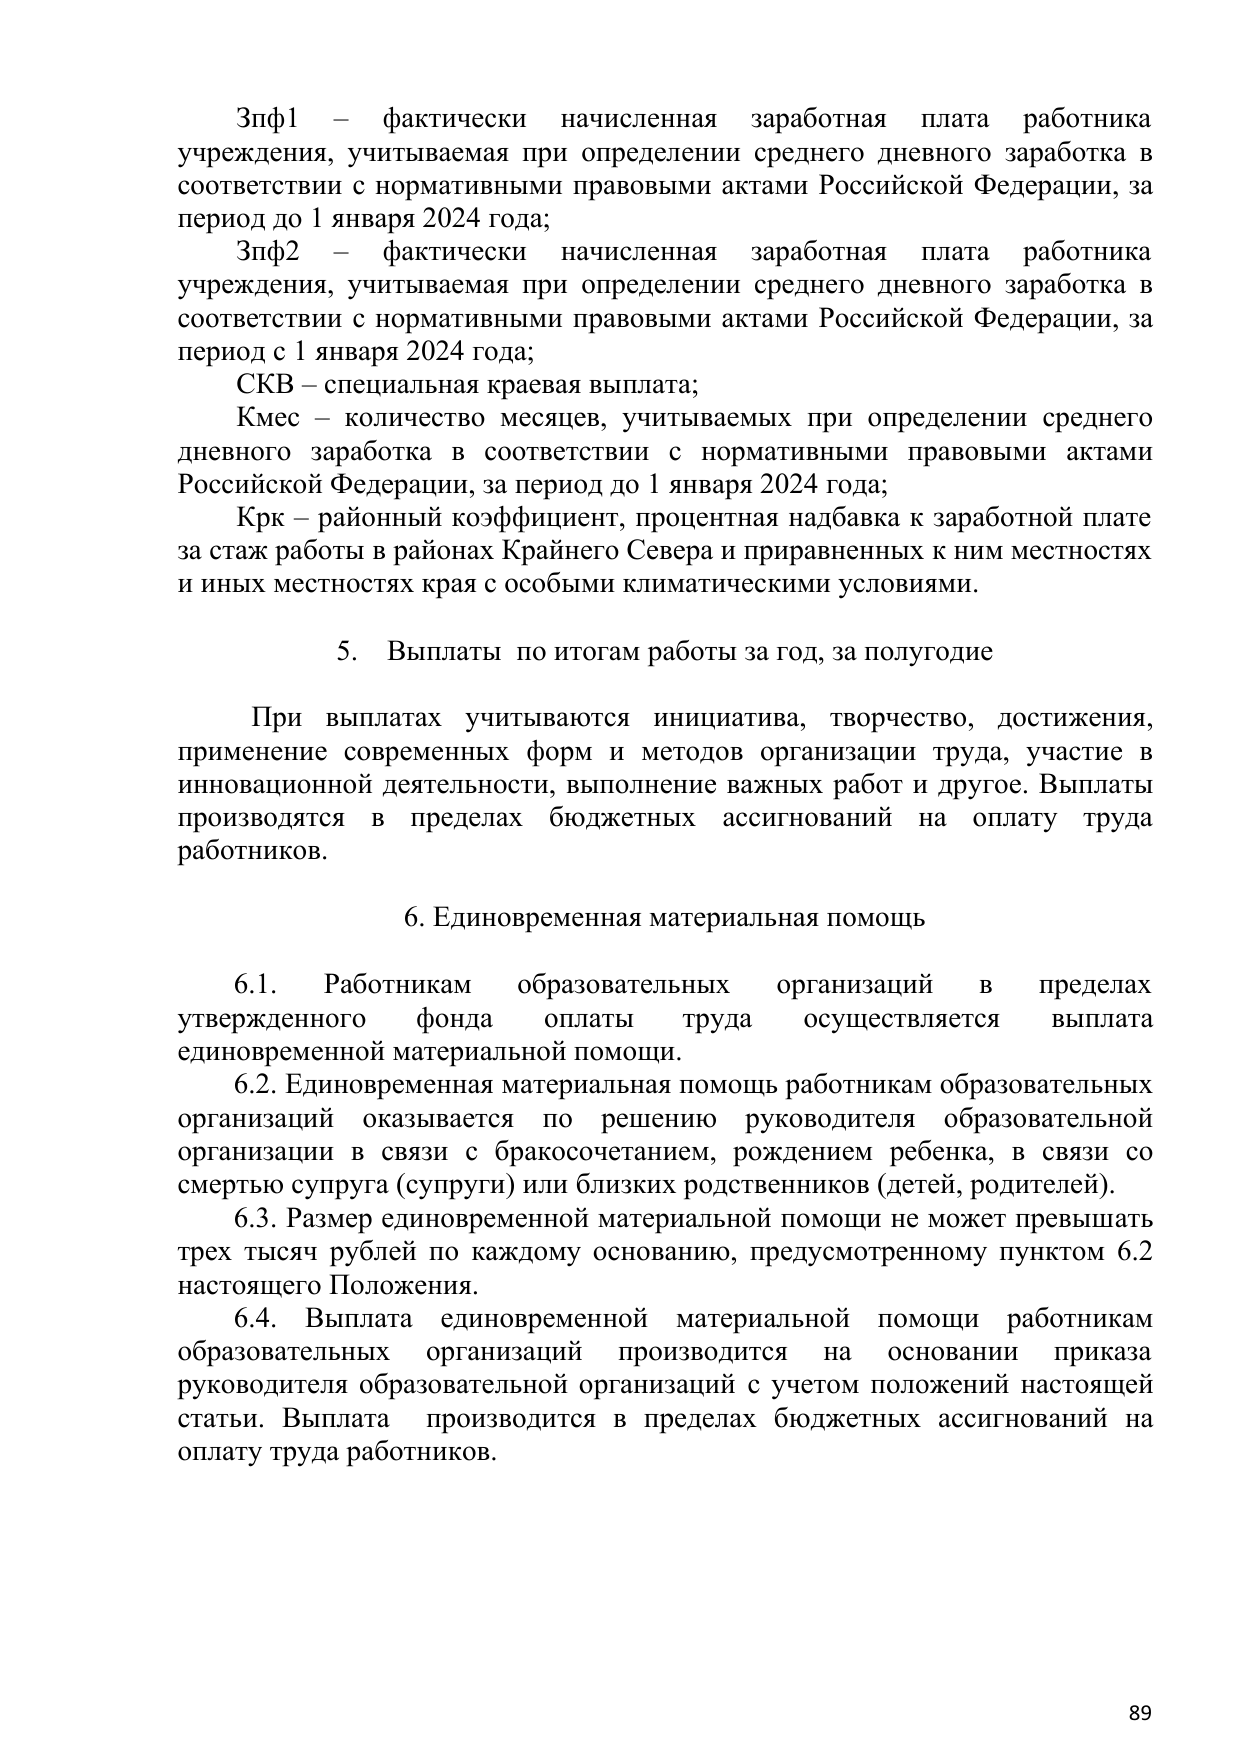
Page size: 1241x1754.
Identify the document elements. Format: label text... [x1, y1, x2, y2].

text 6.4. Выплата единовременной материальной помощи работникам образовательных организаций производится на основании приказа руководителя образовательной организаций с учетом положений настоящей статьи. Выплата производится в пределах бюджетных ассигнований на оплату труда работников. [177, 1301, 1153, 1467]
text При выплатах учитываются инициатива, творчество, достижения, применение современных форм и методов организации труда, участие в инновационной деятельности, выполнение важных работ и другое. Выплаты производятся в пределах бюджетных ассигнований на оплату труда работников. [177, 700, 1153, 866]
text 6.3. Размер единовременной материальной помощи не может превышать трех тысяч рублей по каждому основанию, предусмотренному пунктом 6.2 настоящего Положения. [177, 1200, 1154, 1301]
text Крк – районный коэффициент, процентная надбавка к заработной плате за стаж работы в районах Крайнего Севера и приравненных к ним местностях и иных местностях края с особыми климатическими условиями. [177, 499, 1158, 599]
text 5. Выплаты по итогам работы за год, за полугодие [336, 633, 1154, 666]
text 6. Единовременная материальная помощь [403, 899, 1154, 933]
text 6.2. Единовременная материальная помощь работникам образовательных организаций оказывается по решению руководителя образовательной организации в связи с бракосочетанием, рождением ребенка, в связи со смертью супруга (супруги) или близких родственников (детей, родителей). [177, 1067, 1153, 1200]
text 6.1. Работникам образовательных организаций в пределах утвержденного фонда оплаты труда осуществляется выплата единовременной материальной помощи. [177, 966, 1153, 1067]
text Зпф1 – фактически начисленная заработная плата работника учреждения, учитываемая при определении среднего дневного заработка в соответствии с нормативными правовыми актами Российской Федерации, за период до 1 января 2024 года; [177, 101, 1153, 234]
text Кмес – количество месяцев, учитываемых при определении среднего дневного заработка в соответствии с нормативными правовыми актами Российской Федерации, за период до 1 января 2024 года; [177, 400, 1153, 499]
text Зпф2 – фактически начисленная заработная плата работника учреждения, учитываемая при определении среднего дневного заработка в соответствии с нормативными правовыми актами Российской Федерации, за период с 1 января 2024 года; [177, 234, 1153, 367]
text СКВ – специальная краевая выплата; [236, 367, 1154, 400]
